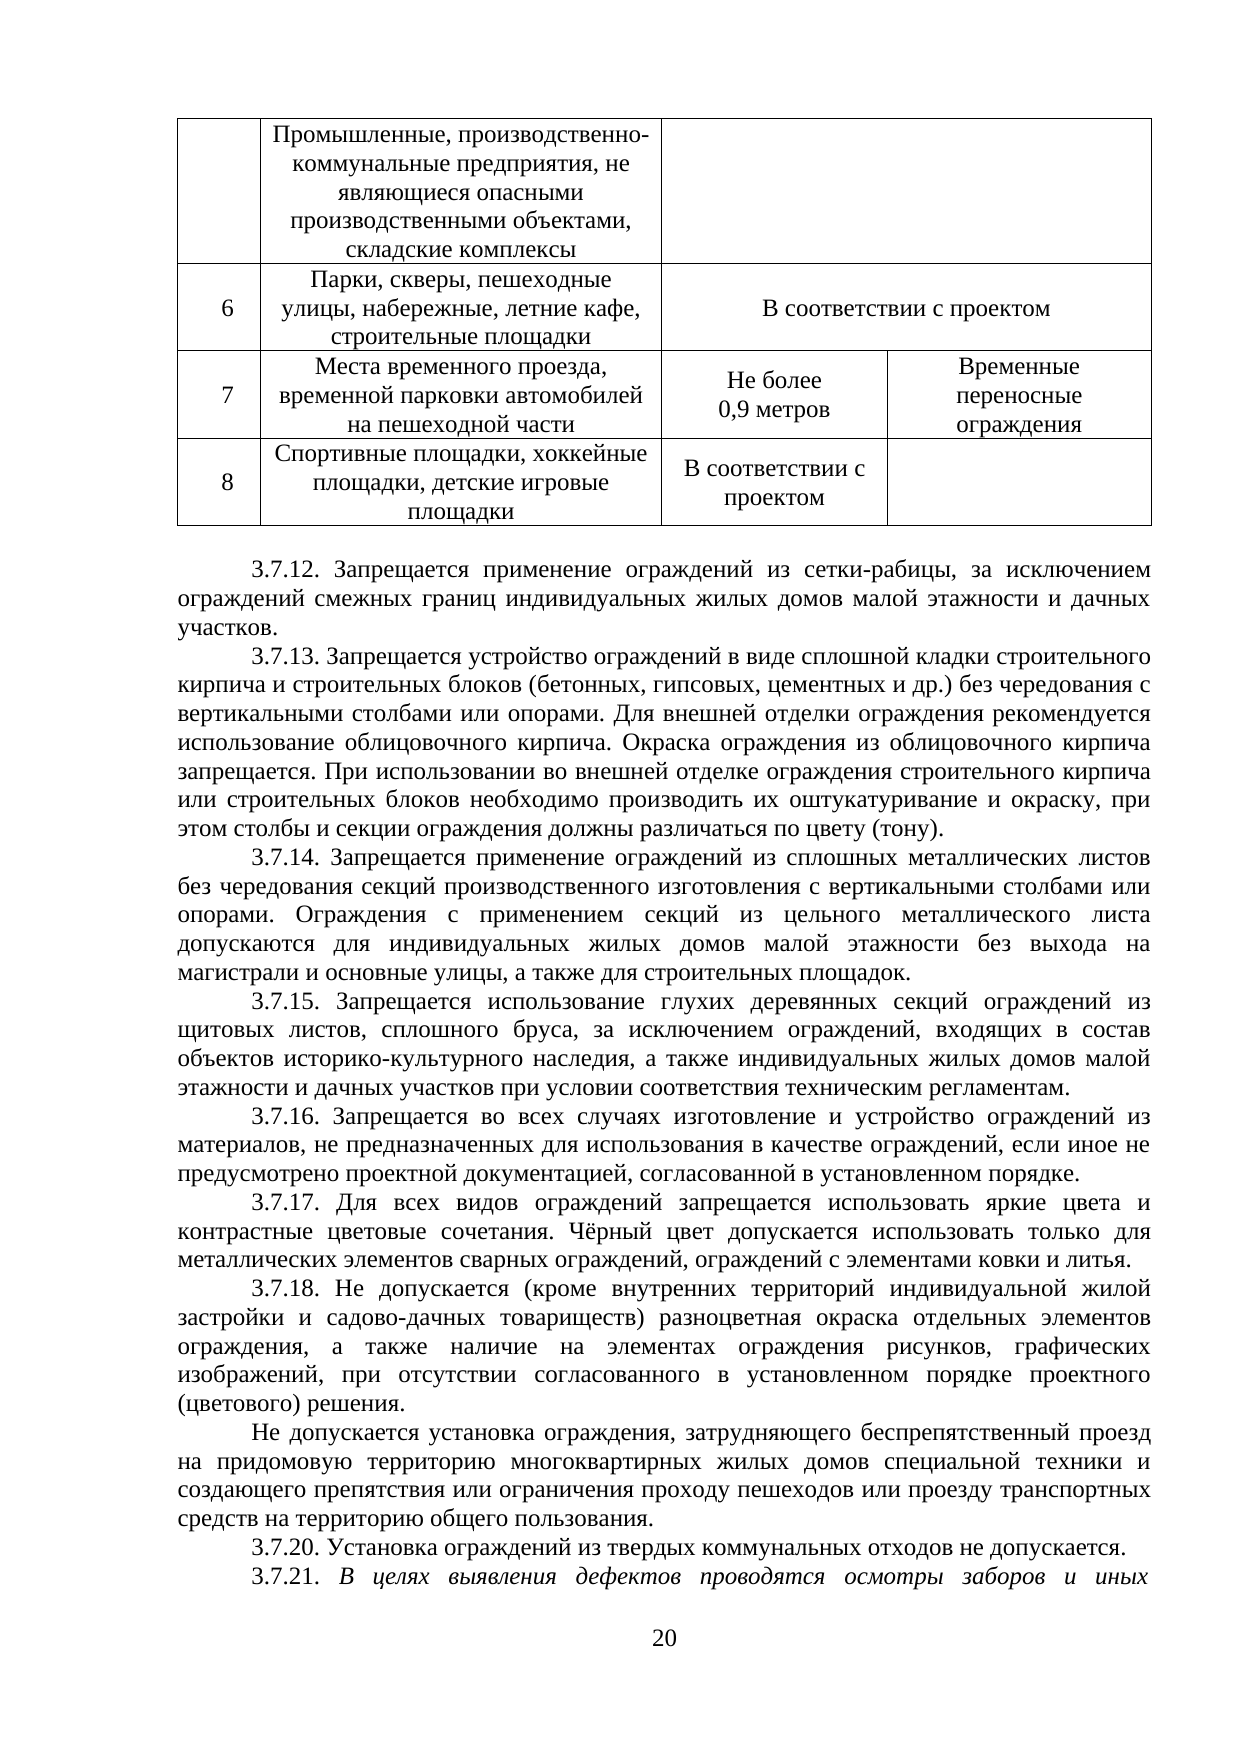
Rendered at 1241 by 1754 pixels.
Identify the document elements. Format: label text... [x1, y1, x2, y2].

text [177, 1561, 1152, 1589]
table_cell Места временного проезда, временной парковки автомобилей на пешеходной части [261, 351, 661, 437]
table_cell Спортивные площадки, хоккейные площадки, детские игровые площадки [261, 439, 661, 525]
table_cell В соответствии с проектом [662, 264, 1151, 350]
table_cell [888, 439, 1151, 525]
table_cell 5 [178, 119, 260, 263]
table_cell Парки, скверы, пешеходные улицы, набережные, летние кафе, строительные площадки [261, 264, 661, 350]
table_cell Временные переносные ограждения [888, 351, 1151, 437]
table_cell Не более 0,9 метров [662, 351, 887, 437]
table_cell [662, 119, 1151, 263]
text 3.7.14. Запрещается применение ограждений из сплошных металлических листов без чередования секций производственного изготовления с вертикальными столбами или опорами. Ограждения с применением секций из цельного металлического листа допускаются для индивидуальных жилых домов малой этажности без выхода на магистрали и основные улицы, а также для строительных площадок. [177, 842, 1152, 986]
table_cell 7 [178, 351, 260, 437]
table_cell 8 [178, 439, 260, 525]
text 3.7.18. Не допускается (кроме внутренних территорий индивидуальной жилой застройки и садово-дачных товариществ) разноцветная окраска отдельных элементов ограждения, а также наличие на элементах ограждения рисунков, графических изображений, при отсутствии согласованного в установленном порядке проектного (цветового) решения. [177, 1273, 1152, 1417]
table_cell 6 [178, 264, 260, 350]
text 3.7.16. Запрещается во всех случаях изготовление и устройство ограждений из материалов, не предназначенных для использования в качестве ограждений, если иное не предусмотрено проектной документацией, согласованной в установленном порядке. [177, 1101, 1152, 1187]
text 3.7.13. Запрещается устройство ограждений в виде сплошной кладки строительного кирпича и строительных блоков (бетонных, гипсовых, цементных и др.) без чередования с вертикальными столбами или опорами. Для внешней отделки ограждения рекомендуется использование облицовочного кирпича. Окраска ограждения из облицовочного кирпича запрещается. При использовании во внешней отделке ограждения строительного кирпича или строительных блоков необходимо производить их оштукатуривание и окраску, при этом столбы и секции ограждения должны различаться по цвету (тону). [177, 641, 1152, 842]
text 3.7.20. Установка ограждений из твердых коммунальных отходов не допускается. [177, 1532, 1152, 1561]
table_cell В соответствии с проектом [662, 439, 887, 525]
text Не допускается установка ограждения, затрудняющего беспрепятственный проезд на придомовую территорию многоквартирных жилых домов специальной техники и создающего препятствия или ограничения проходу пешеходов или проезду транспортных средств на территорию общего пользования. [177, 1417, 1152, 1532]
text 3.7.17. Для всех видов ограждений запрещается использовать яркие цвета и контрастные цветовые сочетания. Чёрный цвет допускается использовать только для металлических элементов сварных ограждений, ограждений с элементами ковки и литья. [177, 1187, 1152, 1273]
text 3.7.12. Запрещается применение ограждений из сетки-рабицы, за исключением ограждений смежных границ индивидуальных жилых домов малой этажности и дачных участков. [177, 554, 1152, 641]
text 3.7.15. Запрещается использование глухих деревянных секций ограждений из щитовых листов, сплошного бруса, за исключением ограждений, входящих в состав объектов историко-культурного наследия, а также индивидуальных жилых домов малой этажности и дачных участков при условии соответствия техническим регламентам. [177, 986, 1152, 1101]
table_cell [261, 119, 661, 263]
